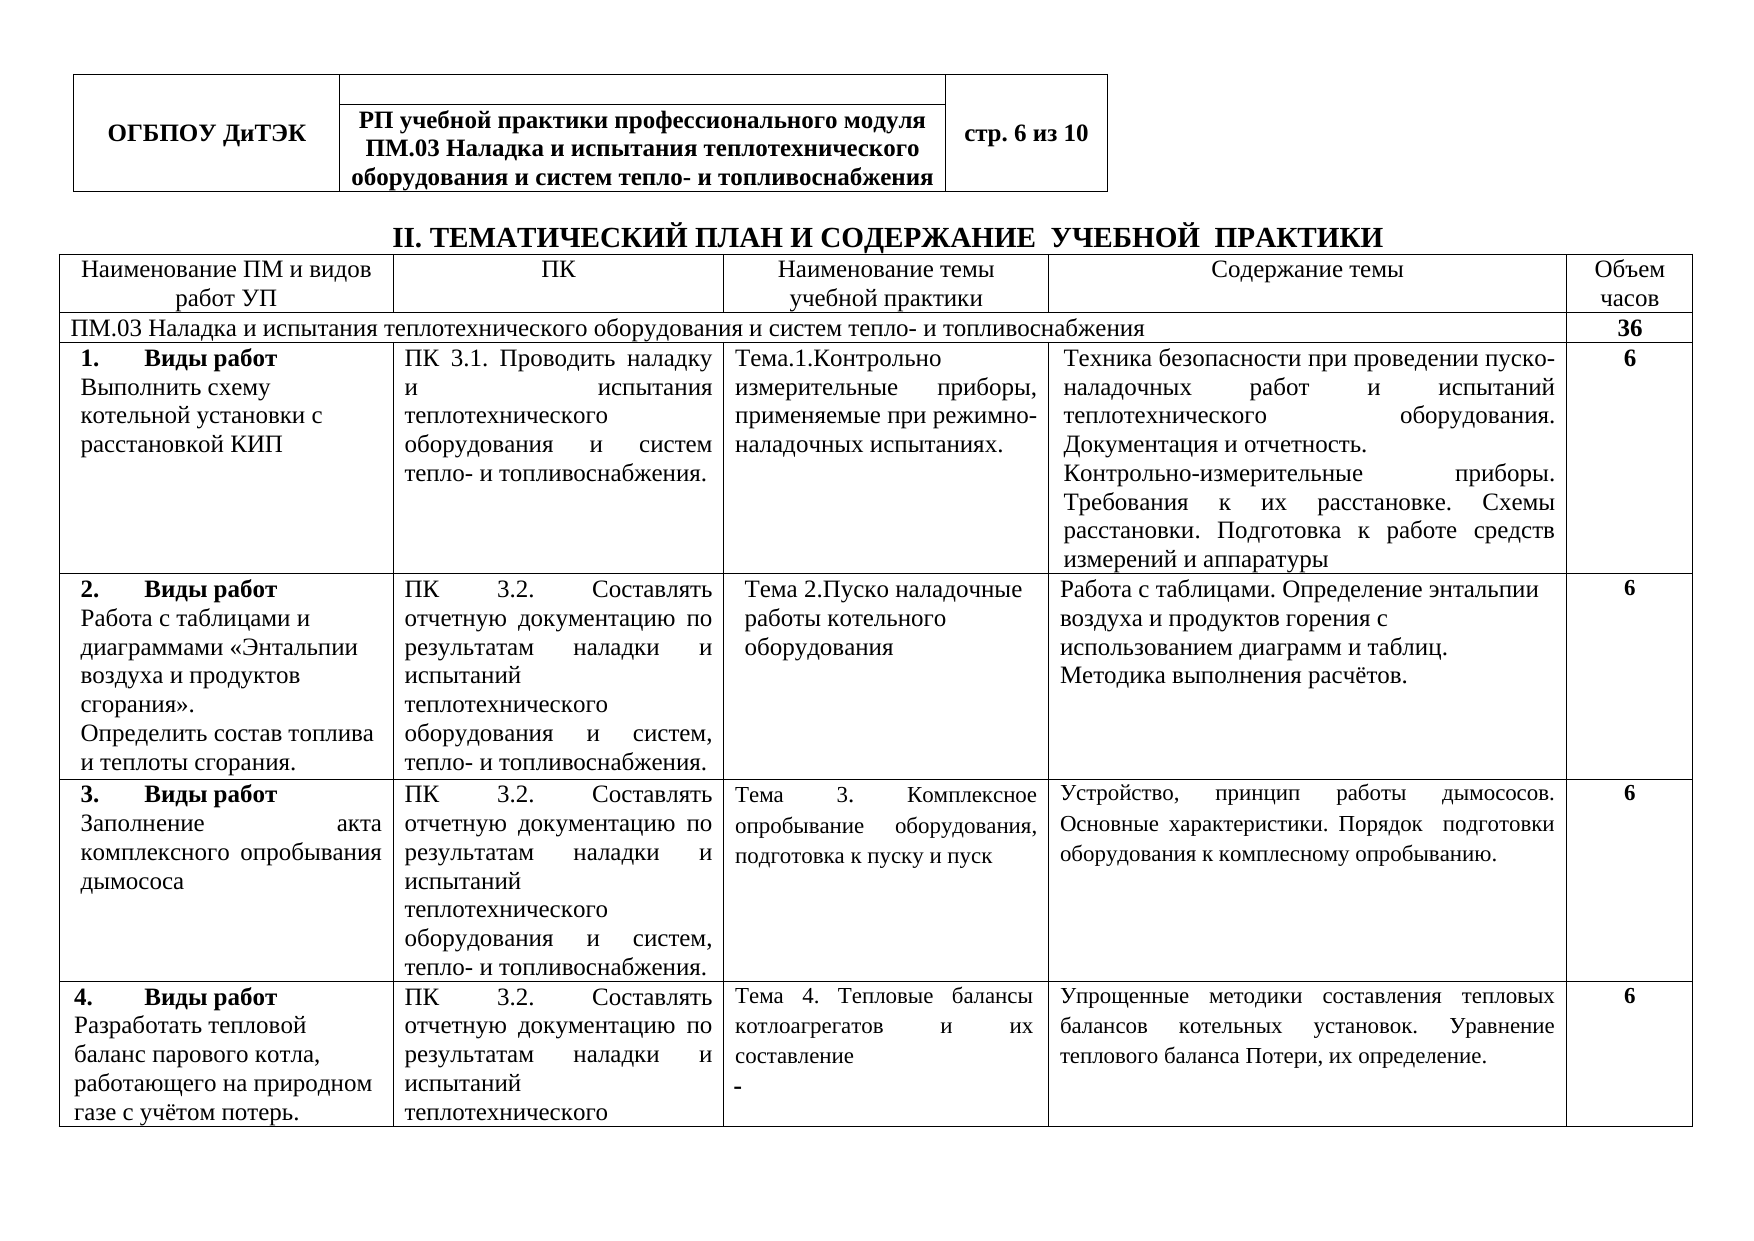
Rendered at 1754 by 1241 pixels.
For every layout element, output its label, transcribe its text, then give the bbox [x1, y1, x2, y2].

table_cell ПК 3.2. Составлять отчетную документацию по результатам наладки и испытаний теплотехнического оборудования и систем, тепло- и топливоснабжения. [394, 574, 723, 778]
table_header Объем часов [1567, 255, 1692, 312]
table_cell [394, 982, 723, 1126]
table_cell ПК 3.1. Проводить наладку и испытания теплотехнического оборудования и систем тепло- и топливоснабжения. [394, 343, 723, 573]
table_cell Виды работ Выполнить схему котельной установки с расстановкой КИП [60, 343, 393, 573]
table_cell Тема 3. Комплексное опробывание оборудования, подготовка к пуску и пуск [724, 780, 1048, 981]
table_cell 36 [1567, 313, 1692, 342]
table_cell Тема 2.Пуско наладочные работы котельного оборудования [724, 574, 1048, 778]
table_cell Виды работ Работа с таблицами и диаграммами «Энтальпии воздуха и продуктов сгорания». Определить состав топлива и теплоты сгорания. [60, 574, 393, 778]
list ТЕМАТИЧЕСКИЙ ПЛАН И СОДЕРЖАНИЕ УЧЕБНОЙ ПРАКТИКИ [51, 220, 1724, 253]
table_cell ПМ.03 Наладка и испытания теплотехнического оборудования и систем тепло- и топливоснабжения [60, 313, 1566, 342]
table_cell 6 [1567, 982, 1692, 1126]
table_header Содержание темы [1049, 255, 1566, 312]
table_cell 6 [1567, 574, 1692, 778]
table_cell ПК 3.2. Составлять отчетную документацию по результатам наладки и испытаний теплотехнического оборудования и систем, тепло- и топливоснабжения. [394, 780, 723, 981]
table_cell Работа с таблицами. Определение энтальпии воздуха и продуктов горения с использованием диаграмм и таблиц. Методика выполнения расчётов. [1049, 574, 1566, 778]
table_cell Тема.1.Контрольно измерительные приборы, применяемые при режимно-наладочных испытаниях. [724, 343, 1048, 573]
table_cell 6 [1567, 780, 1692, 981]
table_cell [60, 982, 393, 1126]
table_cell 6 [1567, 343, 1692, 573]
table_header ПК [394, 255, 723, 312]
table_header Наименование ПМ и видов работ УП [60, 255, 393, 312]
table_header Наименование темы учебной практики [724, 255, 1048, 312]
table_cell Виды работ Заполнение акта комплексного опробывания дымососа [60, 780, 393, 981]
table_cell Техника безопасности при проведении пуско-наладочных работ и испытаний теплотехнического оборудования. Документация и отчетность. Контрольно-измерительные приборы. Требования к их расстановке. Схемы расстановки. Подготовка к работе средств измерений и аппаратуры [1049, 343, 1566, 573]
table_cell Устройство, принцип работы дымососов. Основные характеристики. Порядок подготовки оборудования к комплесному опробыванию. [1049, 780, 1566, 981]
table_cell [724, 982, 1048, 1126]
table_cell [1049, 982, 1566, 1126]
